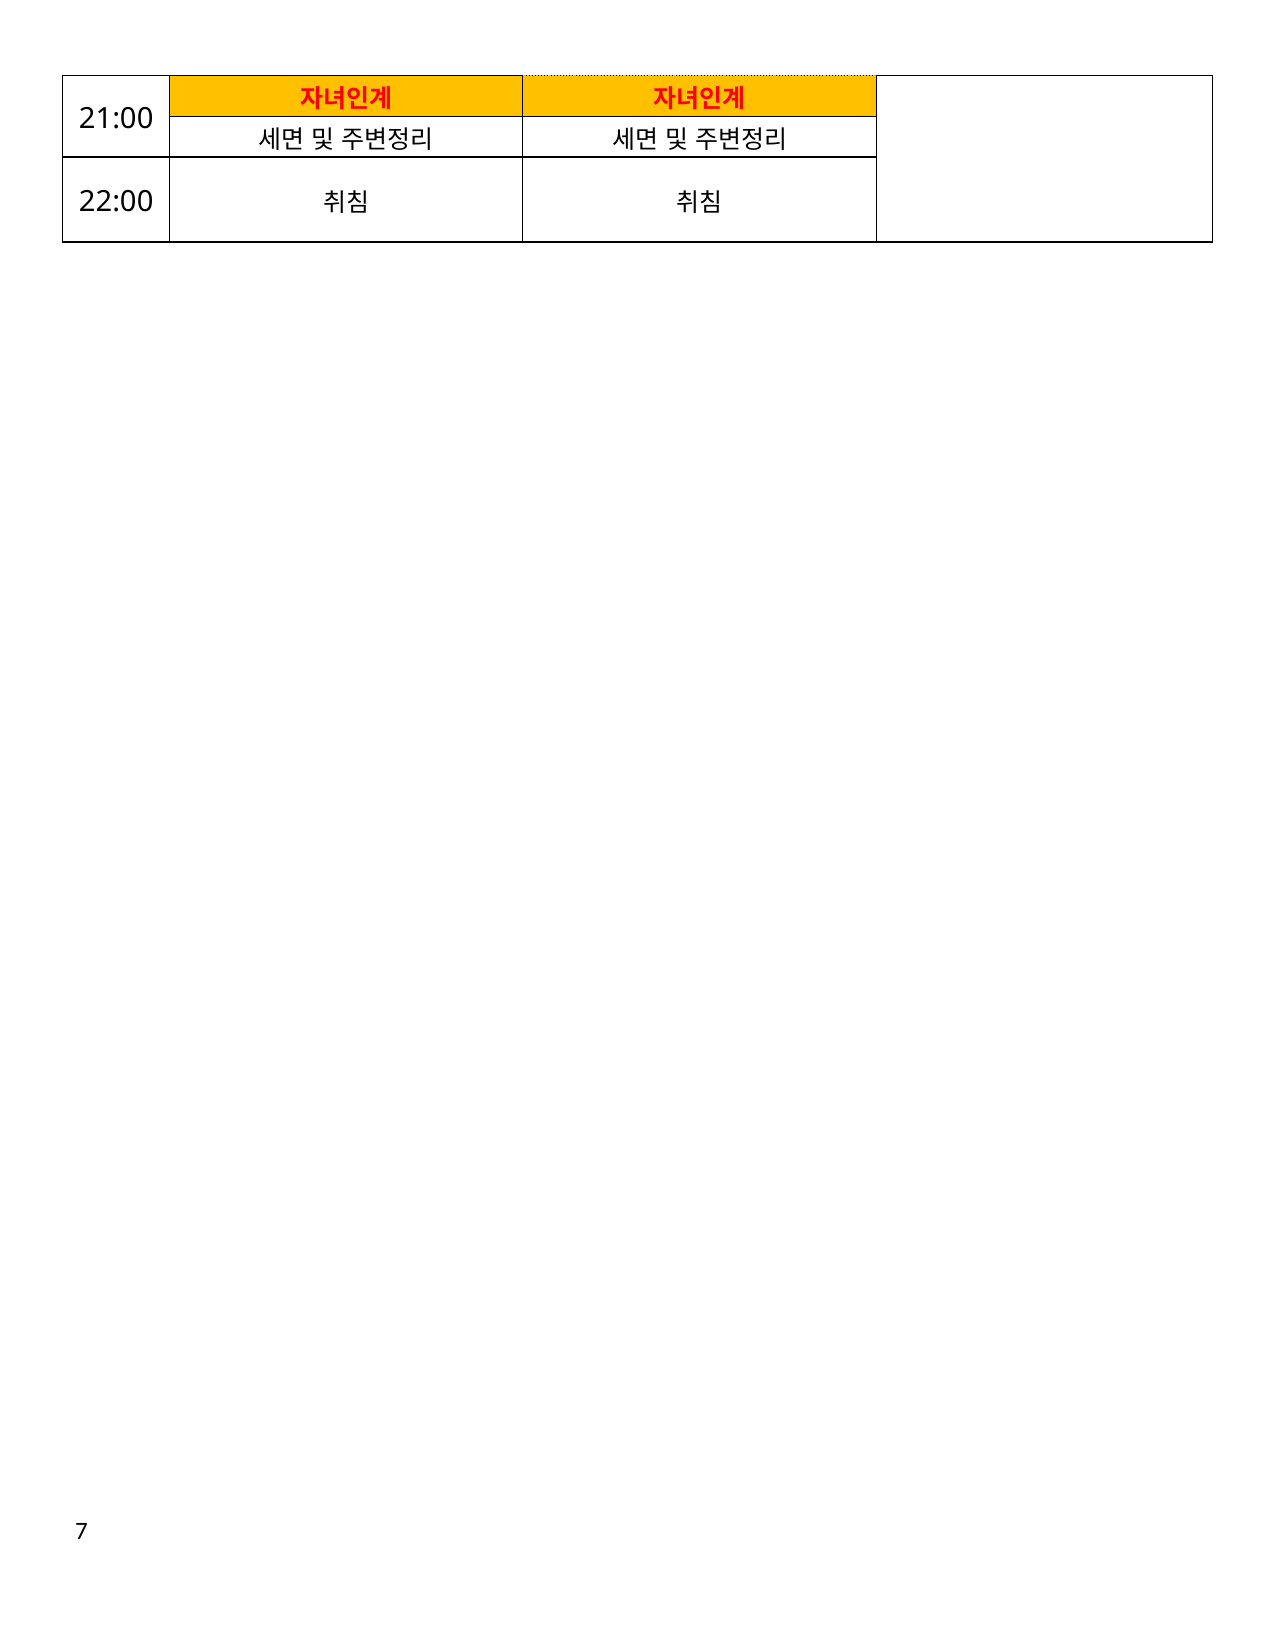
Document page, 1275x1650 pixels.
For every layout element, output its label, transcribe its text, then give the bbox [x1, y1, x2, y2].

table_cell 22:00 [63, 158, 169, 241]
table_cell 세면 및 주변정리 [523, 117, 876, 156]
table_cell 취침 [170, 158, 522, 241]
table_cell 21:00 [63, 76, 169, 156]
table_cell 자녀인계 [523, 75, 876, 116]
table_cell 세면 및 주변정리 [170, 117, 522, 156]
table_cell 자녀인계 [170, 76, 522, 116]
table_cell 취침 [523, 158, 876, 241]
